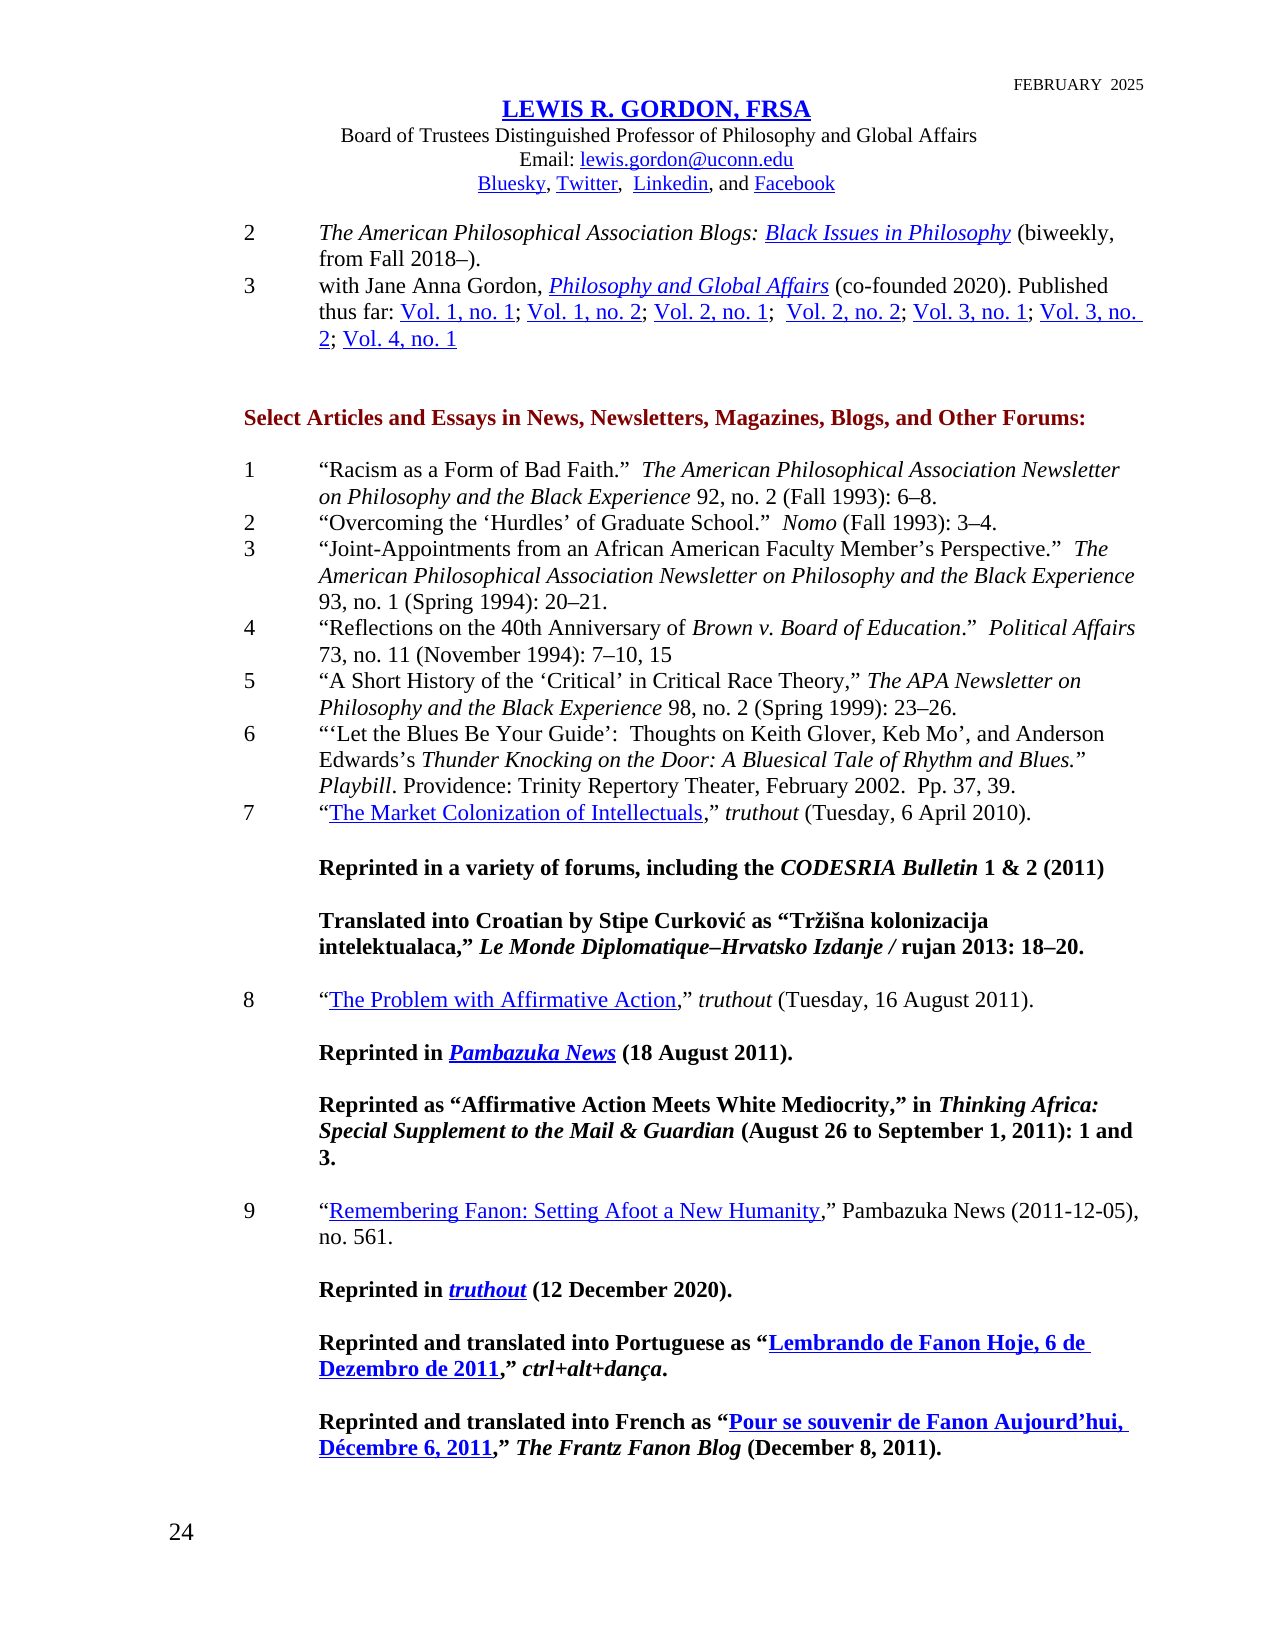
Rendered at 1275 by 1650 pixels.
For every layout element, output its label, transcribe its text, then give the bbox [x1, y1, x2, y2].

text Reprinted and translated into French as “Pour se souvenir de Fanon Aujourd’hui, Décembre 6, 2011,” The Frantz Fanon Blog (December 8, 2011). [319, 1408, 1144, 1461]
text 2 “Overcoming the ‘Hurdles’ of Graduate School.” Nomo (Fall 1993): 3–4. [244, 509, 1144, 535]
text 3 “Joint-Appointments from an African American Faculty Member’s Perspective.” The American Philosophical Association Newsletter on Philosophy and the Black Experience 93, no. 1 (Spring 1994): 20–21. [244, 535, 1144, 614]
text 8 “The Problem with Affirmative Action,” truthout (Tuesday, 16 August 2011). [169, 986, 1144, 1012]
text Select Articles and Essays in News, Newsletters, Magazines, Blogs, and Other Forums: [244, 404, 1144, 430]
text Reprinted as “Affirmative Action Meets White Mediocrity,” in Thinking Africa: Special Supplement to the Mail & Guardian (August 26 to September 1, 2011): 1 and 3. [319, 1091, 1144, 1170]
text 5 “A Short History of the ‘Critical’ in Critical Race Theory,” The APA Newsletter on Philosophy and the Black Experience 98, no. 2 (Spring 1999): 23–26. [244, 667, 1144, 720]
text 1 “Racism as a Form of Bad Faith.” The American Philosophical Association Newsletter on Philosophy and the Black Experience 92, no. 2 (Fall 1993): 6–8. [244, 456, 1144, 509]
subtitle 9 “Remembering Fanon: Setting Afoot a New Humanity,” Pambazuka News (2011-12-05), no. 561. [244, 1197, 1144, 1249]
text Reprinted in Pambazuka News (18 August 2011). [169, 1038, 1144, 1065]
text Reprinted in a variety of forums, including the CODESRIA Bulletin 1 & 2 (2011) [169, 854, 1144, 880]
text Translated into Croatian by Stipe Curković as “Tržišna kolonizacija intelektualaca,” Le Monde Diplomatique–Hrvatsko Izdanje / rujan 2013: 18–20. [319, 907, 1144, 959]
text 7 “The Market Colonization of Intellectuals,” truthout (Tuesday, 6 April 2010). [169, 799, 1144, 825]
text Reprinted in truthout (12 December 2020). [169, 1276, 1144, 1302]
list The American Philosophical Association Blogs: Black Issues in Philosophy (biweekly, from Fall 2018–). [244, 219, 1144, 272]
text Reprinted and translated into Portuguese as “Lembrando de Fanon Hoje, 6 de Dezembro de 2011,” ctrl+alt+dança. [319, 1329, 1144, 1382]
text 6 “‘Let the Blues Be Your Guide’: Thoughts on Keith Glover, Keb Mo’, and Anderson Edwards’s Thunder Knocking on the Door: A Bluesical Tale of Rhythm and Blues.” Playbill. Providence: Trinity Repertory Theater, February 2002. Pp. 37, 39. [244, 720, 1144, 799]
text 4 “Reflections on the 40th Anniversary of Brown v. Board of Education.” Political Affairs 73, no. 11 (November 1994): 7–10, 15 [244, 614, 1144, 667]
list with Jane Anna Gordon, Philosophy and Global Affairs (co-founded 2020). Published thus far: Vol. 1, no. 1; Vol. 1, no. 2; Vol. 2, no. 1; Vol. 2, no. 2; Vol. 3, no. 1; Vol. 3, no. 2; Vol. 4, no. 1 [244, 272, 1144, 351]
